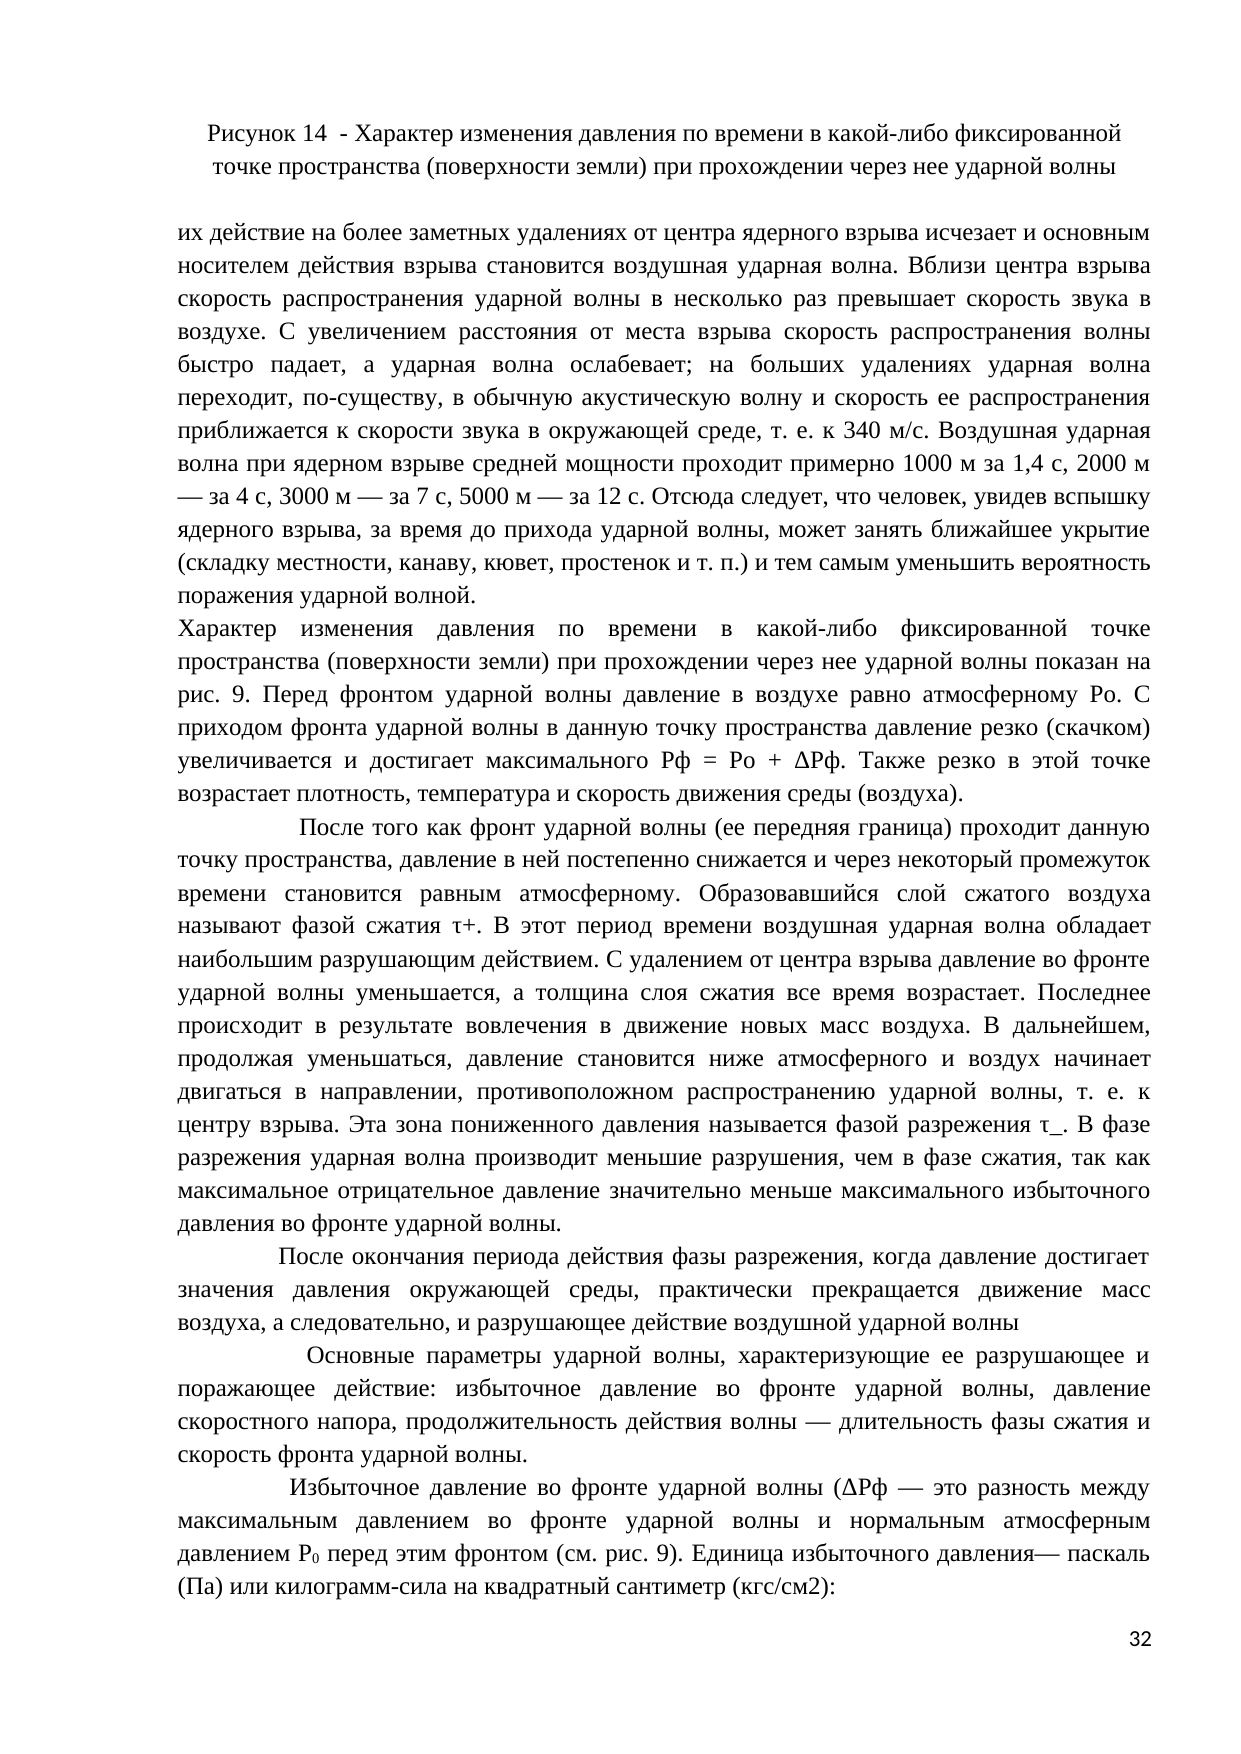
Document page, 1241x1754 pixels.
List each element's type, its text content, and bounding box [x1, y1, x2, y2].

text их действие на более заметных удалениях от центра ядерного взрыва исчезает и основным носителем действия взрыва становится воздушная ударная волна. Вблизи центра взрыва скорость распространения ударной волны в несколько раз превышает скорость звука в воздухе. С увеличением расстояния от места взрыва скорость распространения волны быстро падает, а ударная волна ослабевает; на больших удалениях ударная волна переходит, по-существу, в обычную акустическую волну и скорость ее распространения приближается к скорости звука в окружающей среде, т. е. к 340 м/с. Воздушная ударная волна при ядерном взрыве средней мощности проходит примерно 1000 м за 1,4 с, 2000 м — за 4 с, 3000 м — за 7 с, 5000 м — за 12 с. Отсюда следует, что человек, увидев вспышку ядерного взрыва, за время до прихода ударной волны, может занять ближайшее укрытие (складку местности, канаву, кювет, простенок и т. п.) и тем самым уменьшить вероятность поражения ударной волной. [177, 217, 1152, 609]
text Избыточное давление во фронте ударной волны (ΔРф — это разность между максимальным давлением во фронте ударной волны и нормальным атмосферным давлением Р0 перед этим фронтом (см. рис. 9). Единица избыточного давления— паскаль (Па) или килограмм-сила на квадратный сантиметр (кгс/см2): [177, 1472, 1152, 1600]
text После того как фронт ударной волны (ее передняя граница) проходит данную точку пространства, давление в ней постепенно снижается и через некоторый промежуток времени становится равным атмосферному. Образовавшийся слой сжатого воздуха называют фазой сжатия τ+. В этот период времени воздушная ударная волна обладает наибольшим разрушающим действием. С удалением от центра взрыва давление во фронте ударной волны уменьшается, а толщина слоя сжатия все время возрастает. Последнее происходит в результате вовлечения в движение новых масс воздуха. В дальнейшем, продолжая уменьшаться, давление становится ниже атмосферного и воздух начинает двигаться в направлении, противоположном распространению ударной волны, т. е. к центру взрыва. Эта зона пониженного давления называется фазой разрежения τ_. В фазе разрежения ударная волна производит меньшие разрушения, чем в фазе сжатия, так как максимальное отрицательное давление значительно меньше максимального избыточного давления во фронте ударной волны. [177, 812, 1152, 1237]
text Рисунок 14 - Характер изменения давления по времени в какой-либо фиксированной точке пространства (поверхности земли) при прохождении через нее ударной волны [177, 118, 1152, 180]
text Характер изменения давления по времени в какой-либо фиксированной точке пространства (поверхности земли) при прохождении через нее ударной волны показан на рис. 9. Перед фронтом ударной волны давление в воздухе равно атмосферному Ро. С приходом фронта ударной волны в данную точку пространства давление резко (скачком) увеличивается и достигает максимального Рф = Ро + ΔРф. Также резко в этой точке возрастает плотность, температура и скорость движения среды (воздуха). [177, 613, 1152, 807]
text Основные параметры ударной волны, характеризующие ее разрушающее и поражающее действие: избыточное давление во фронте ударной волны, давление скоростного напора, продолжительность действия волны — длительность фазы сжатия и скорость фронта ударной волны. [177, 1340, 1152, 1468]
text После окончания периода действия фазы разрежения, когда давление достигает значения давления окружающей среды, практически прекращается движение масс воздуха, а следовательно, и разрушающее действие воздушной ударной волны [177, 1241, 1152, 1336]
